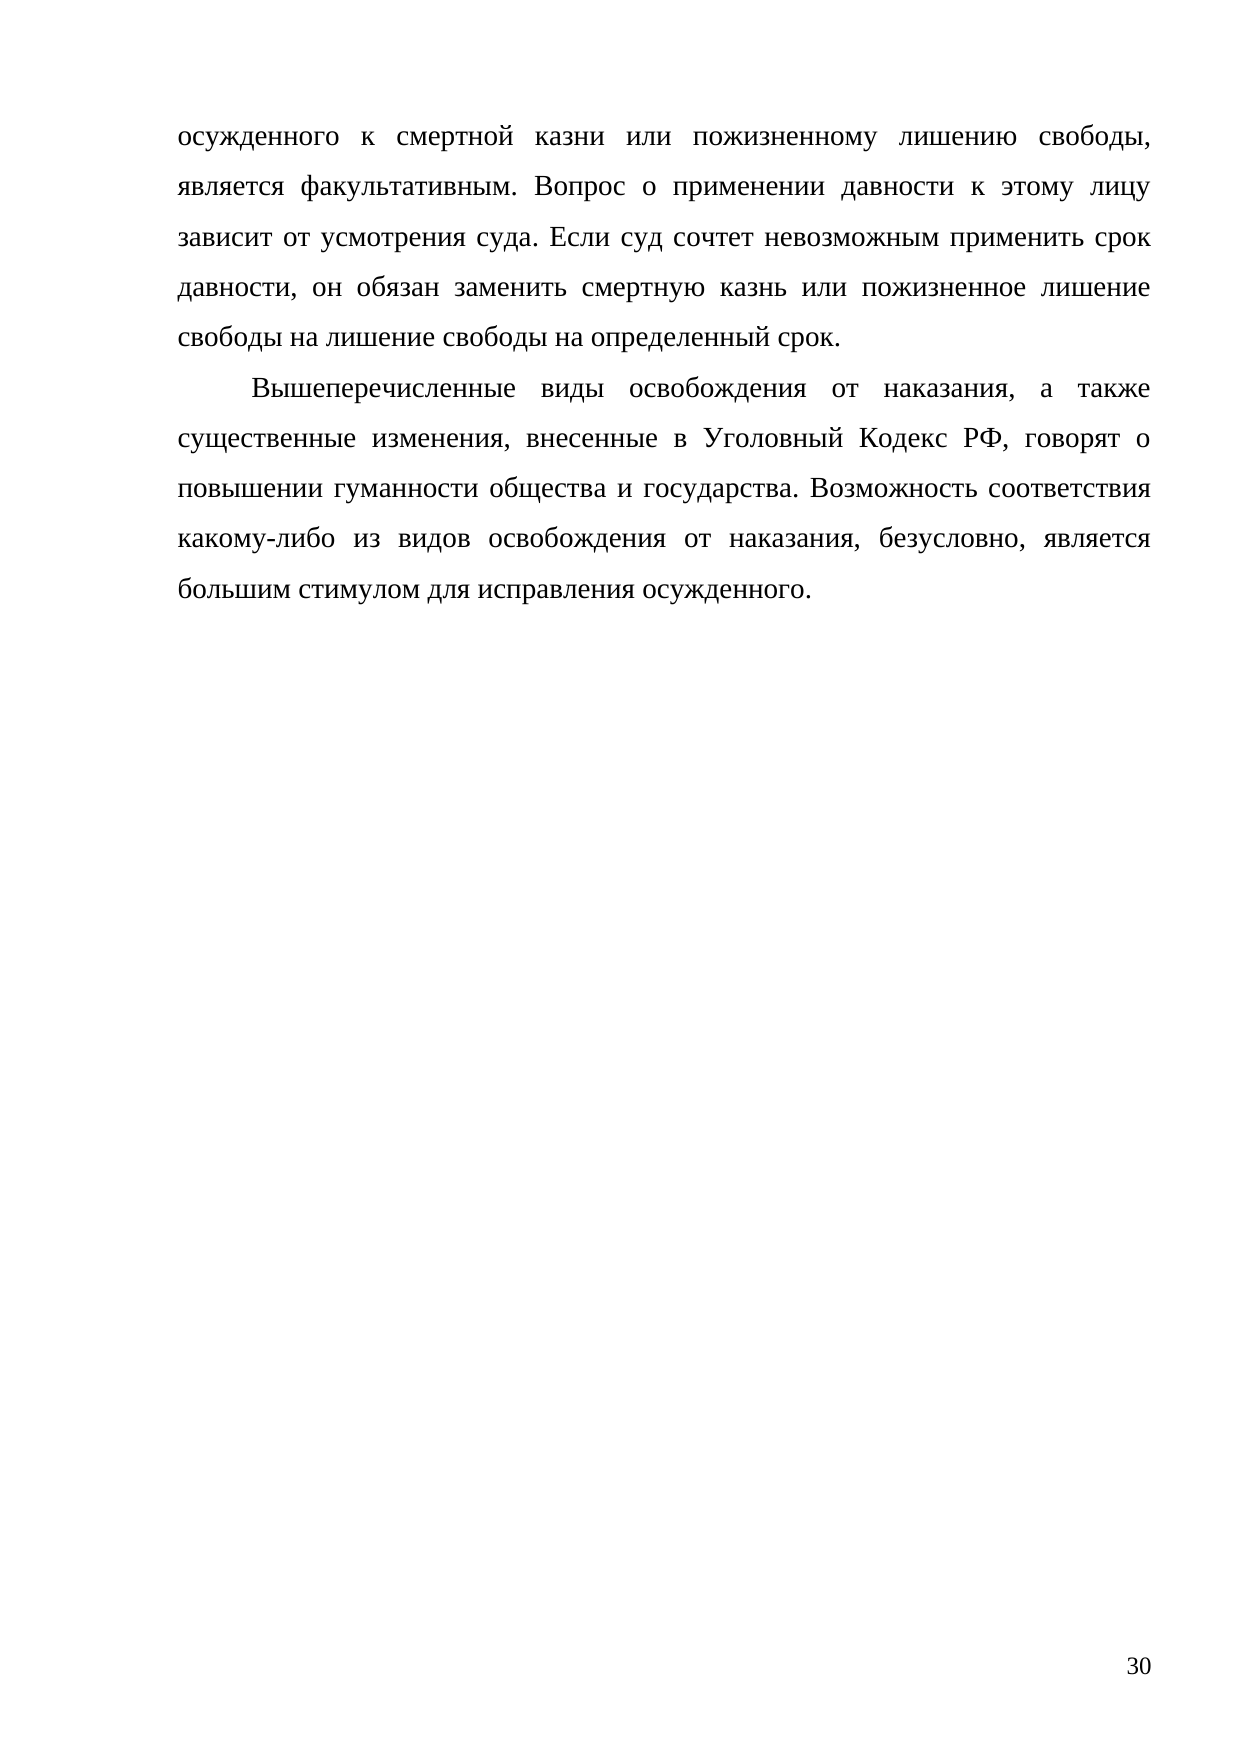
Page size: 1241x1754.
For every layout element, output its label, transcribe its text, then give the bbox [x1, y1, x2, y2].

text Вышеперечисленные виды освобождения от наказания, а также существенные изменения, внесенные в Уголовный Кодекс РФ, говорят о повышении гуманности общества и государства. Возможность соответствия какому-либо из видов освобождения от наказания, безусловно, является большим стимулом для исправления осужденного. [177, 370, 1152, 604]
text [177, 118, 1152, 353]
